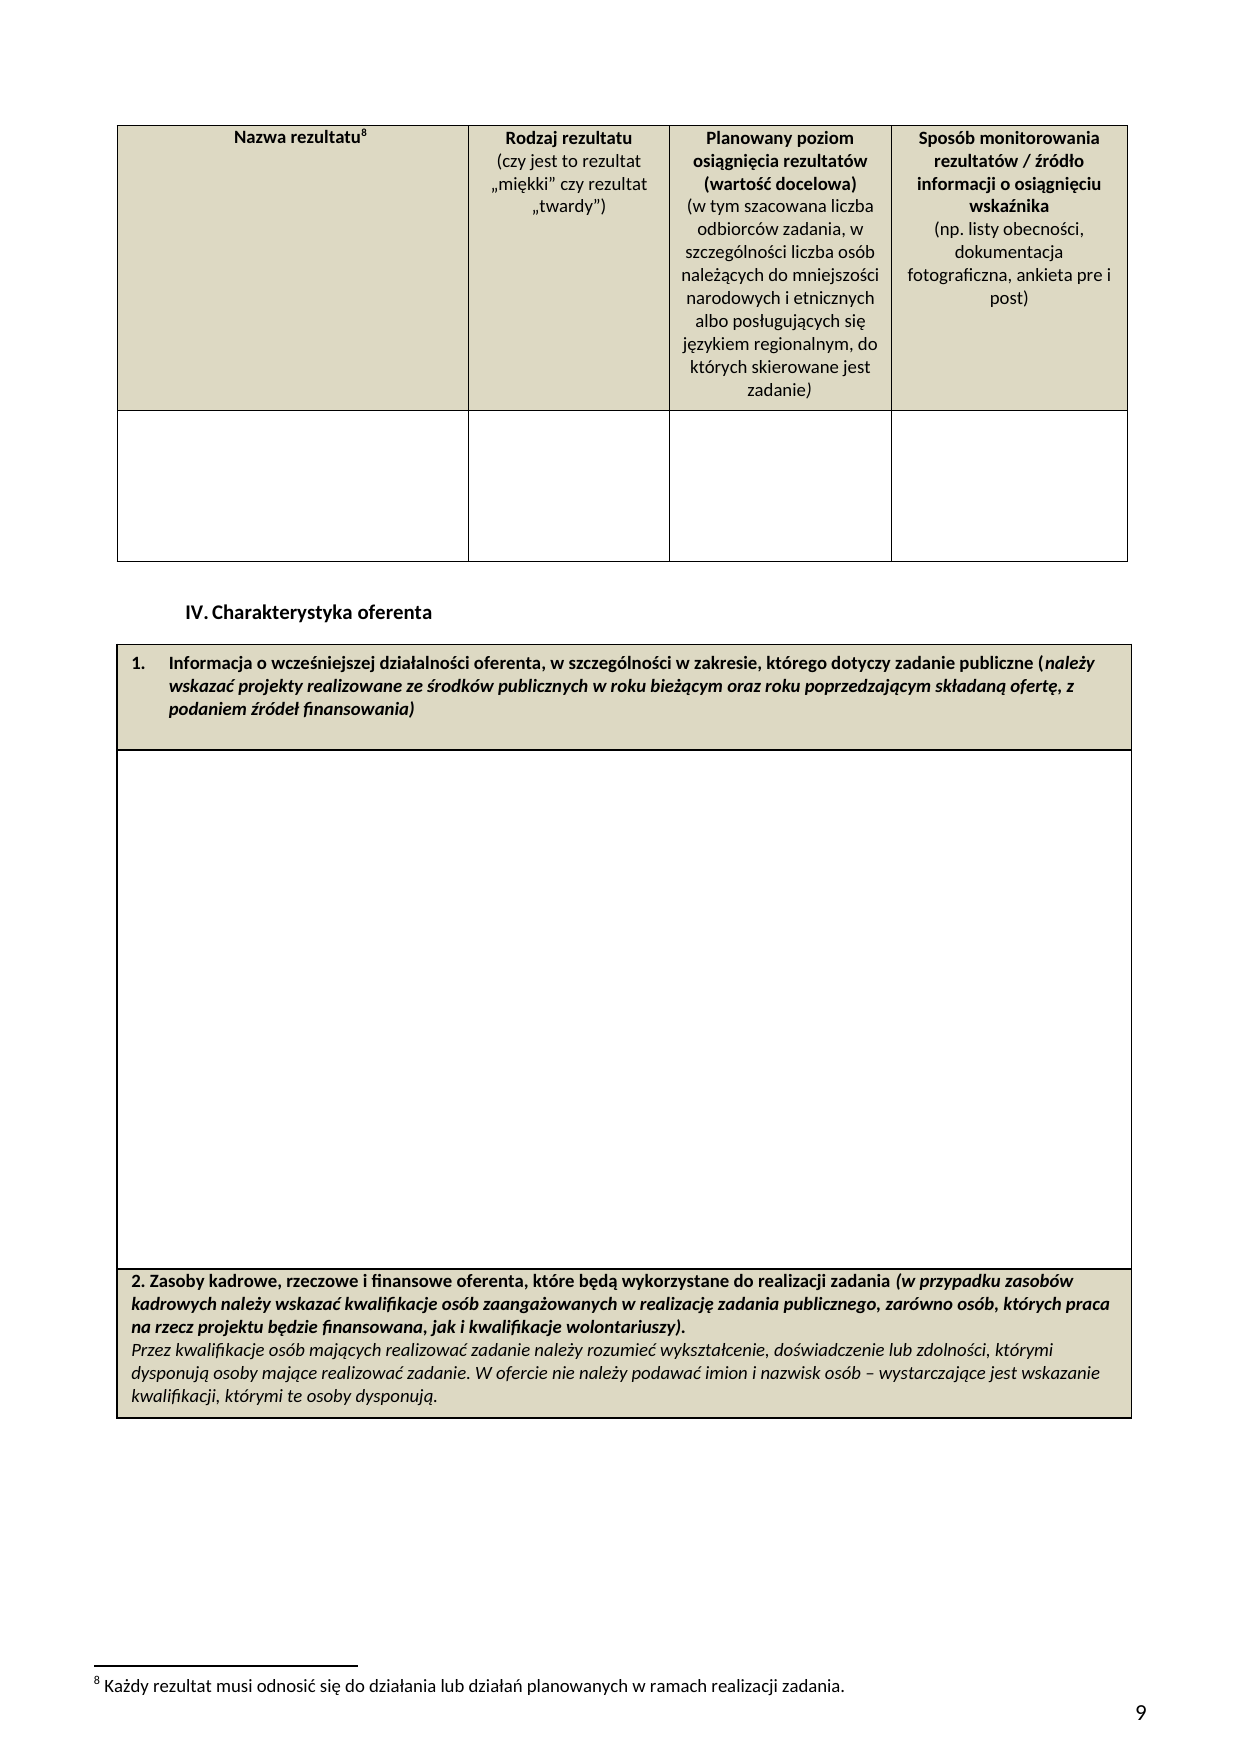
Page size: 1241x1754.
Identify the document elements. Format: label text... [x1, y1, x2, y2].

table_cell [118, 411, 468, 561]
table_cell [670, 411, 891, 561]
table_cell [118, 751, 1131, 1268]
table_cell Rodzaj rezultatu (czy jest to rezultat „miękki” czy rezultat „twardy”) [469, 126, 669, 410]
table_cell Planowany poziom osiągnięcia rezultatów (wartość docelowa) (w tym szacowana liczba odbiorców zadania, w szczególności liczba osób należących do mniejszości narodowych i etnicznych albo posługujących się językiem regionalnym, do których skierowane jest zadanie) [670, 126, 891, 410]
table_cell [892, 411, 1127, 561]
table_cell [469, 411, 669, 561]
table_header Informacja o wcześniejszej działalności oferenta, w szczególności w zakresie, którego dotyczy zadanie publiczne (należy wskazać projekty realizowane ze środków publicznych w roku bieżącym oraz roku poprzedzającym składaną ofertę, z podaniem źródeł finansowania) [118, 645, 1131, 749]
table_cell 2. Zasoby kadrowe, rzeczowe i finansowe oferenta, które będą wykorzystane do realizacji zadania (w przypadku zasobów kadrowych należy wskazać kwalifikacje osób zaangażowanych w realizację zadania publicznego, zarówno osób, których praca na rzecz projektu będzie finansowana, jak i kwalifikacje wolontariuszy). Przez kwalifikacje osób mających realizować zadanie należy rozumieć wykształcenie, doświadczenie lub zdolności, którymi dysponują osoby mające realizować zadanie. W ofercie nie należy podawać imion i nazwisk osób – wystarczające jest wskazanie kwalifikacji, którymi te osoby dysponują. [118, 1270, 1131, 1417]
table_cell Sposób monitorowania rezultatów / źródło informacji o osiągnięciu wskaźnika (np. listy obecności, dokumentacja fotograficzna, ankieta pre i post) [892, 126, 1127, 410]
list Charakterystyka oferenta [185, 599, 1146, 625]
table_cell Nazwa rezultatu [118, 126, 468, 410]
